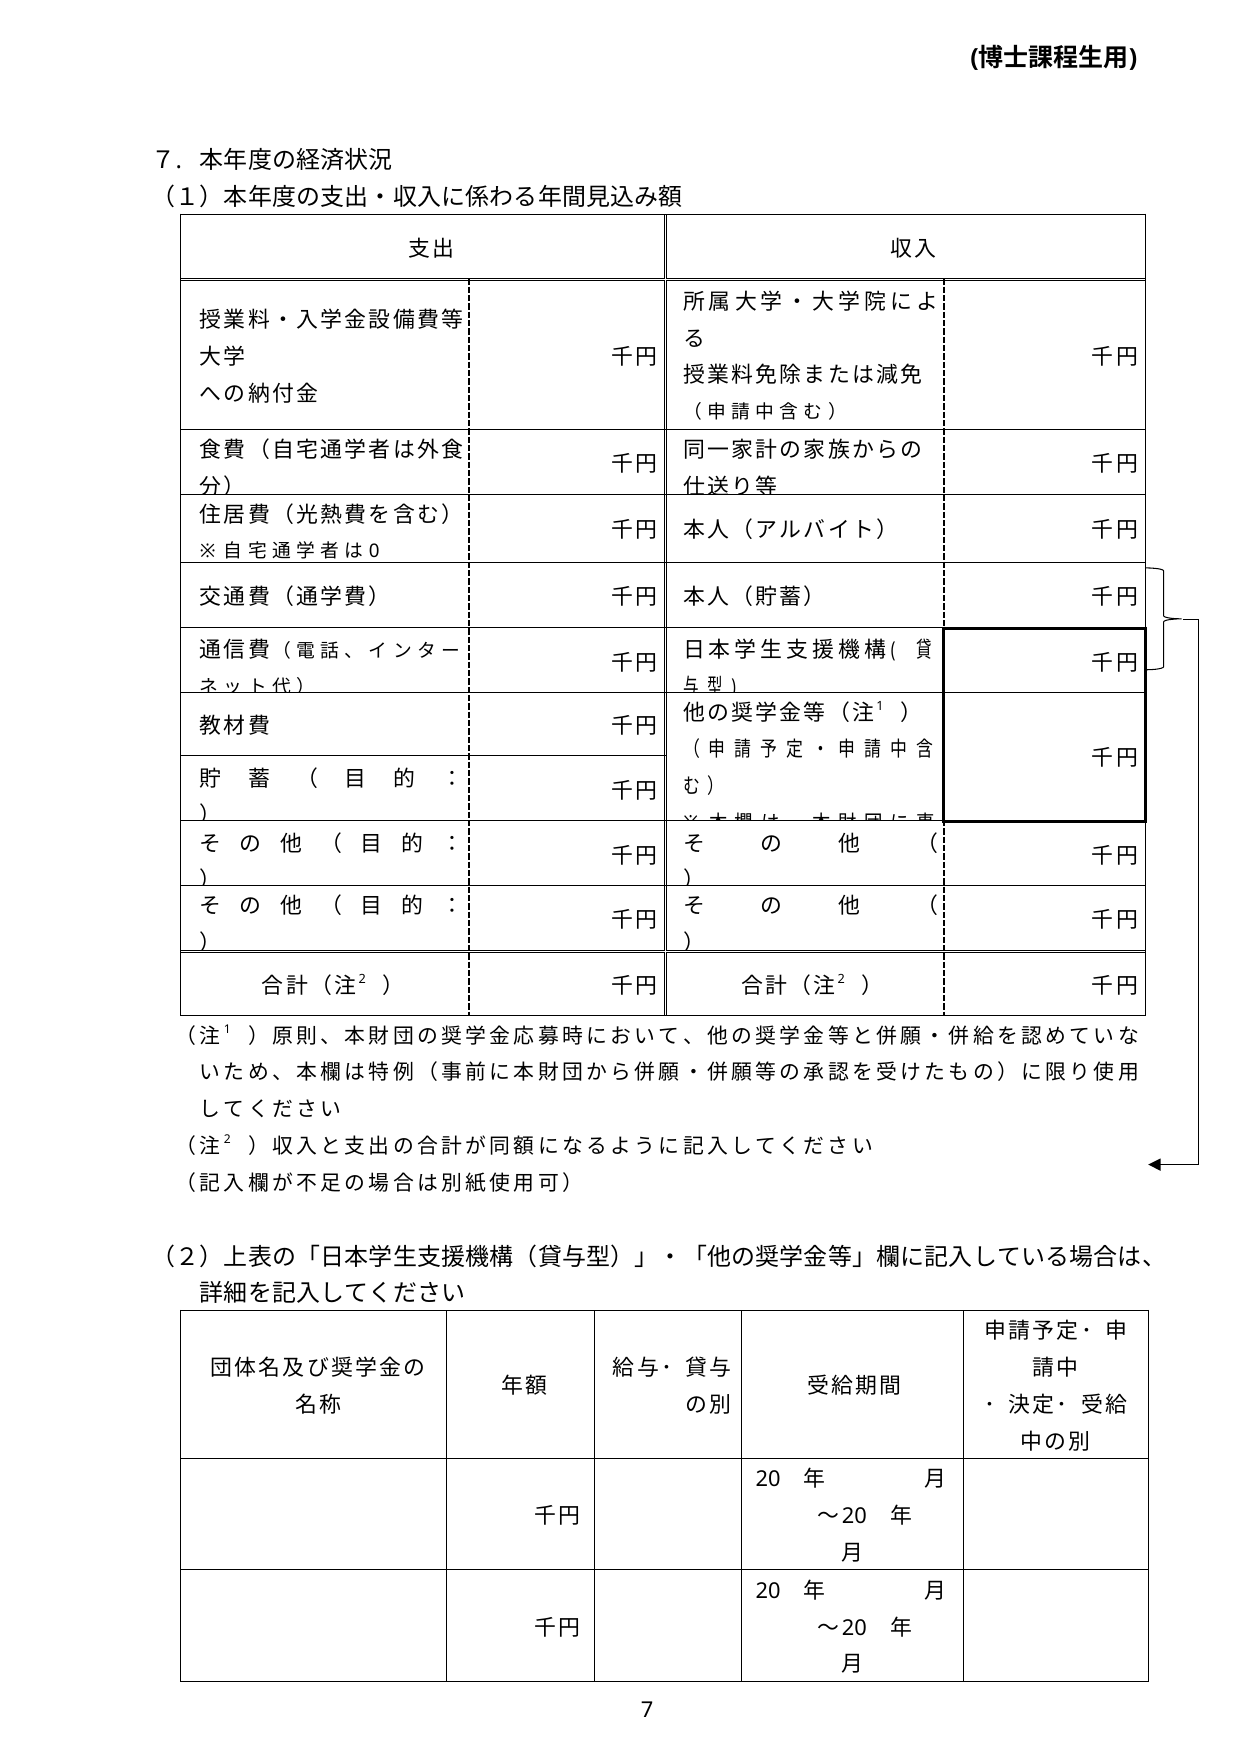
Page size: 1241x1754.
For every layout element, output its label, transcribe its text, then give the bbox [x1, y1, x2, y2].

table_cell 千円 [469, 628, 664, 692]
table_cell 千円 [944, 281, 1145, 428]
table_cell 千円 [944, 495, 1145, 562]
table_cell その他（目的： ） [181, 886, 468, 950]
table_cell 他の奨学金等（注1） （申請予定・申請中含む） ※本欄は、本財団に事前に承認を得たものに限り使用可 [667, 693, 942, 820]
table_cell 日本学生支援機構(貸与型) （申請予定・申請中含む） [667, 628, 942, 692]
table_cell 本人（貯蓄） [667, 563, 943, 627]
table_cell 千円 [469, 430, 664, 493]
text ７. 本年度の経済状況 [151, 140, 1142, 177]
table_cell 千円 [944, 823, 1145, 885]
table_cell [181, 1570, 446, 1681]
table_cell 千円 [469, 281, 664, 428]
table_cell その他（ ） [667, 886, 943, 950]
table_cell 千円 [945, 693, 1144, 820]
table_cell 千円 [447, 1459, 594, 1569]
table_cell [964, 1459, 1148, 1569]
table_cell 千円 [469, 495, 664, 562]
table_cell [595, 1570, 741, 1681]
table_cell その他（ ） [667, 821, 943, 885]
table_cell 同一家計の家族からの 仕送り等 [667, 430, 943, 493]
table_cell [595, 1459, 741, 1569]
table_header 収入 [667, 215, 1145, 278]
table_cell 千円 [944, 886, 1145, 950]
text （１）本年度の支出・収入に係わる年間見込み額 [151, 177, 1142, 213]
text （注2）収入と支出の合計が同額になるように記入してください [166, 1126, 1142, 1163]
table_cell 千円 [945, 630, 1144, 692]
table_cell 千円 [944, 953, 1145, 1014]
table_cell 貯蓄（目的： ） [181, 756, 468, 820]
table_header 年額 [447, 1311, 594, 1458]
table_cell 千円 [469, 886, 664, 950]
table_header 支出 [181, 215, 664, 278]
table_cell [964, 1570, 1148, 1681]
table_header 受給期間 [742, 1311, 963, 1458]
table_cell 交通費（通学費） [181, 563, 468, 627]
table_cell [181, 1459, 446, 1569]
table_header 団体名及び奨学金の名称 [181, 1311, 446, 1458]
table_cell 千円 [944, 563, 1145, 627]
text （注1）原則、本財団の奨学金応募時において、他の奨学金等と併願・併給を認めていないため、本欄は特例（事前に本財団から併願・併願等の承認を受けたもの）に限り使用してください [166, 1016, 1142, 1126]
table_cell 千円 [944, 430, 1145, 493]
table_cell 本人（アルバイト） [667, 495, 943, 562]
table_cell 合計（注2） [667, 953, 943, 1014]
table_cell 千円 [469, 693, 664, 755]
table_cell 千円 [447, 1570, 594, 1681]
table_cell 食費（自宅通学者は外食分） [181, 430, 468, 493]
table_cell 住居費（光熱費を含む） ※自宅通学者は0 [181, 495, 468, 562]
table_header 給与･貸与の別 [595, 1311, 741, 1458]
table_cell その他（目的： ） [181, 821, 468, 885]
table_cell 教材費 [181, 693, 468, 755]
table_cell 20 年 月 ～20 年 月 [742, 1570, 963, 1681]
table_cell 授業料・入学金設備費等大学 への納付金 [181, 281, 468, 428]
table_cell 通信費（電話、インターネット代） [181, 628, 468, 692]
table_cell 所属大学・大学院による 授業料免除または減免 （申請中含む） [667, 281, 943, 428]
table_cell 千円 [469, 821, 664, 885]
table_cell 千円 [469, 563, 664, 627]
table_header 申請予定･申請中 ･決定･受給中の別 [964, 1311, 1148, 1458]
table_cell 合計（注2） [181, 953, 468, 1014]
text （記入欄が不足の場合は別紙使用可） [166, 1163, 1142, 1199]
table_cell 千円 [469, 953, 664, 1014]
text （２）上表の「日本学生支援機構（貸与型）」・「他の奨学金等」欄に記入している場合は、詳細を記入してください [151, 1236, 1142, 1310]
table_cell 20 年 月 ～20 年 月 [742, 1459, 963, 1569]
table_cell 千円 [469, 756, 664, 820]
